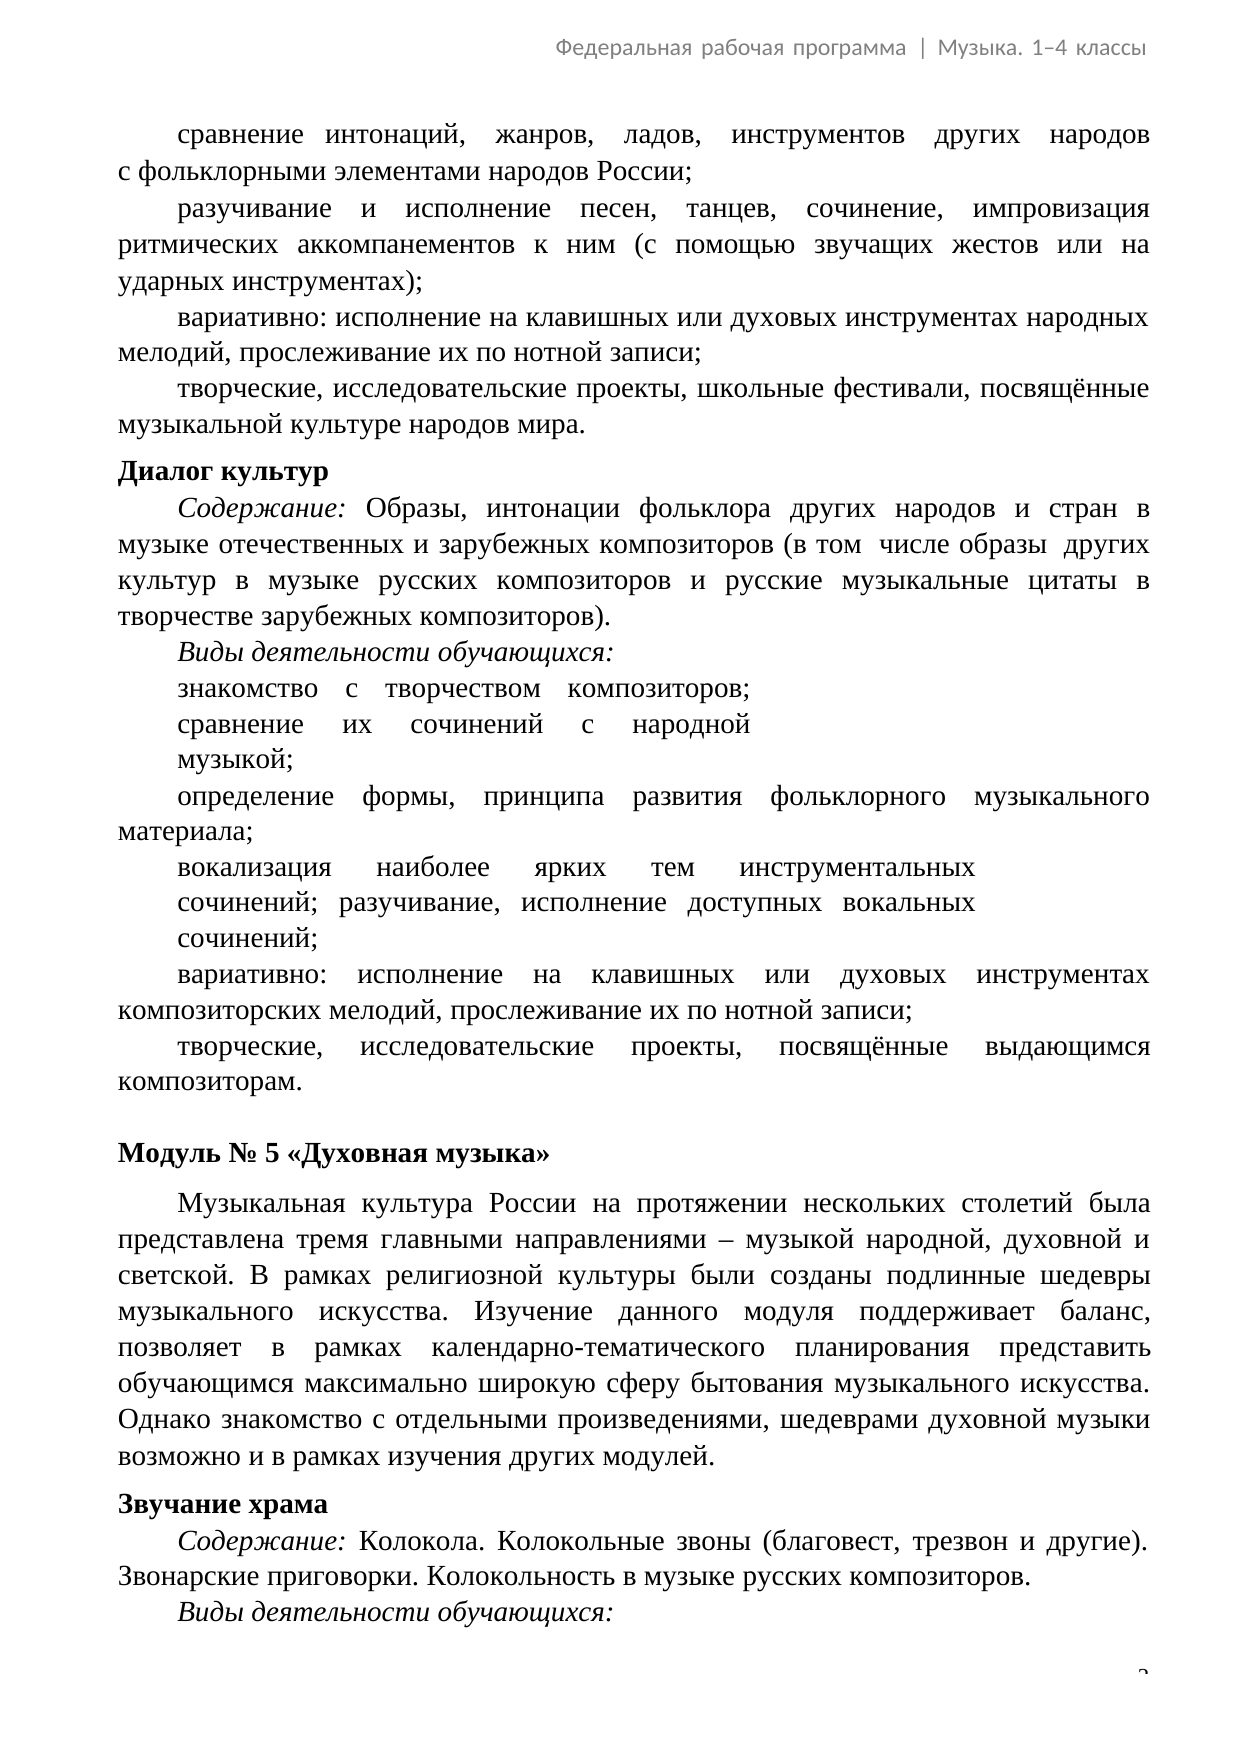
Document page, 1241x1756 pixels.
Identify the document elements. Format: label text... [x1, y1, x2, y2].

subtitle Диалог культур [118, 453, 1169, 486]
text Звонарские приговорки. Колокольность в музыке русских композиторов. [118, 1558, 1169, 1592]
text вокализация наиболее ярких тем инструментальных сочинений; разучивание, исполнение доступных вокальных сочинений; [177, 849, 976, 954]
text Музыкальная культура России на протяжении нескольких столетий была представлена тремя главными направлениями – музыкой народной, духовной и светской. В рамках религиозной культуры были созданы подлинные шедевры музыкального искусства. Изучение данного модуля поддерживает баланс, позволяет в рамках календарно-тематического планирования представить обучающимся максимально широкую сферу бытования музыкального искусства. Однако знакомство с отдельными произведениями, шедеврами духовной музыки возможно и в рамках изучения других модулей. [118, 1185, 1151, 1471]
text вариативно: исполнение на клавишных или духовых инструментах народных мелодий, прослеживание их по нотной записи; [118, 299, 1150, 368]
text вариативно: исполнение на клавишных или духовых инструментах композиторских мелодий, прослеживание их по нотной записи; [118, 957, 1150, 1026]
subtitle Модуль № 5 «Духовная музыка» [118, 1135, 1169, 1169]
text определение формы, принципа развития фольклорного музыкального материала; [118, 778, 1150, 847]
text знакомство с творчеством композиторов; сравнение их сочинений с народной музыкой; [177, 670, 751, 775]
text сравнение интонаций, жанров, ладов, инструментов других народов с фольклорными элементами народов России; [118, 117, 1150, 187]
text разучивание и исполнение песен, танцев, сочинение, импровизация ритмических аккомпанементов к ним (с помощью звучащих жестов или на ударных инструментах); [118, 190, 1150, 296]
text Содержание: Колокола. Колокольные звоны (благовест, трезвон и другие). [177, 1523, 1169, 1556]
text творческие, исследовательские проекты, школьные фестивали, посвящённые музыкальной культуре народов мира. [118, 370, 1150, 440]
text Виды деятельности обучающихся: [177, 1594, 1169, 1628]
text Содержание: Образы, интонации фольклора других народов и стран в музыке отечественных и зарубежных композиторов (в том числе образы других культур в музыке русских композиторов и русские музыкальные цитаты в творчестве зарубежных композиторов). [118, 490, 1150, 632]
text творческие, исследовательские проекты, посвящённые выдающимся композиторам. [118, 1028, 1151, 1097]
text Виды деятельности обучающихся: [177, 634, 1169, 668]
subtitle Звучание храма [118, 1486, 1169, 1519]
